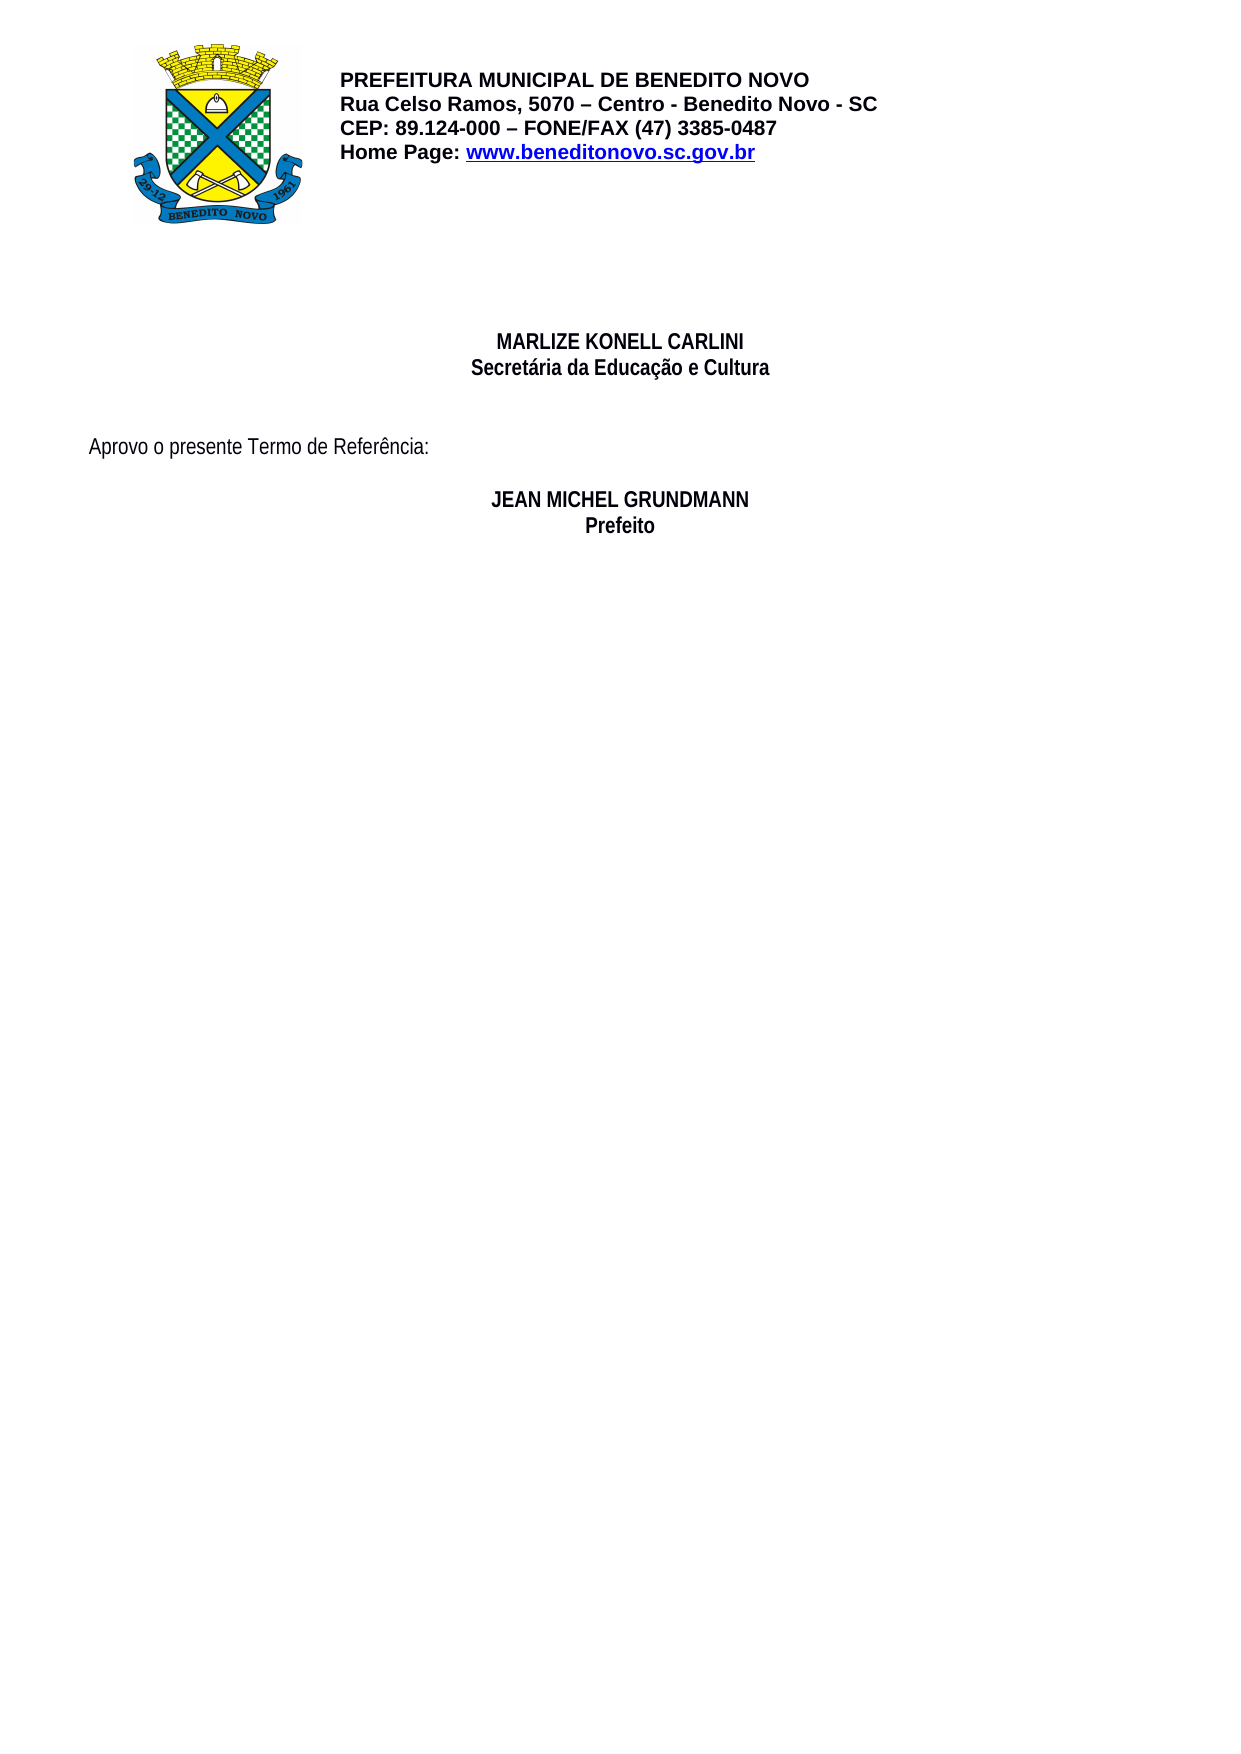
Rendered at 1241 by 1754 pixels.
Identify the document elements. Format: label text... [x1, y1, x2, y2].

text JEAN MICHEL GRUNDMANN [89, 486, 1152, 512]
text Secretária da Educação e Cultura [89, 354, 1152, 380]
text Prefeito [89, 512, 1152, 538]
text Aprovo o presente Termo de Referência: [89, 433, 1152, 459]
picture [133, 44, 303, 224]
text MARLIZE KONELL CARLINI [89, 328, 1152, 354]
